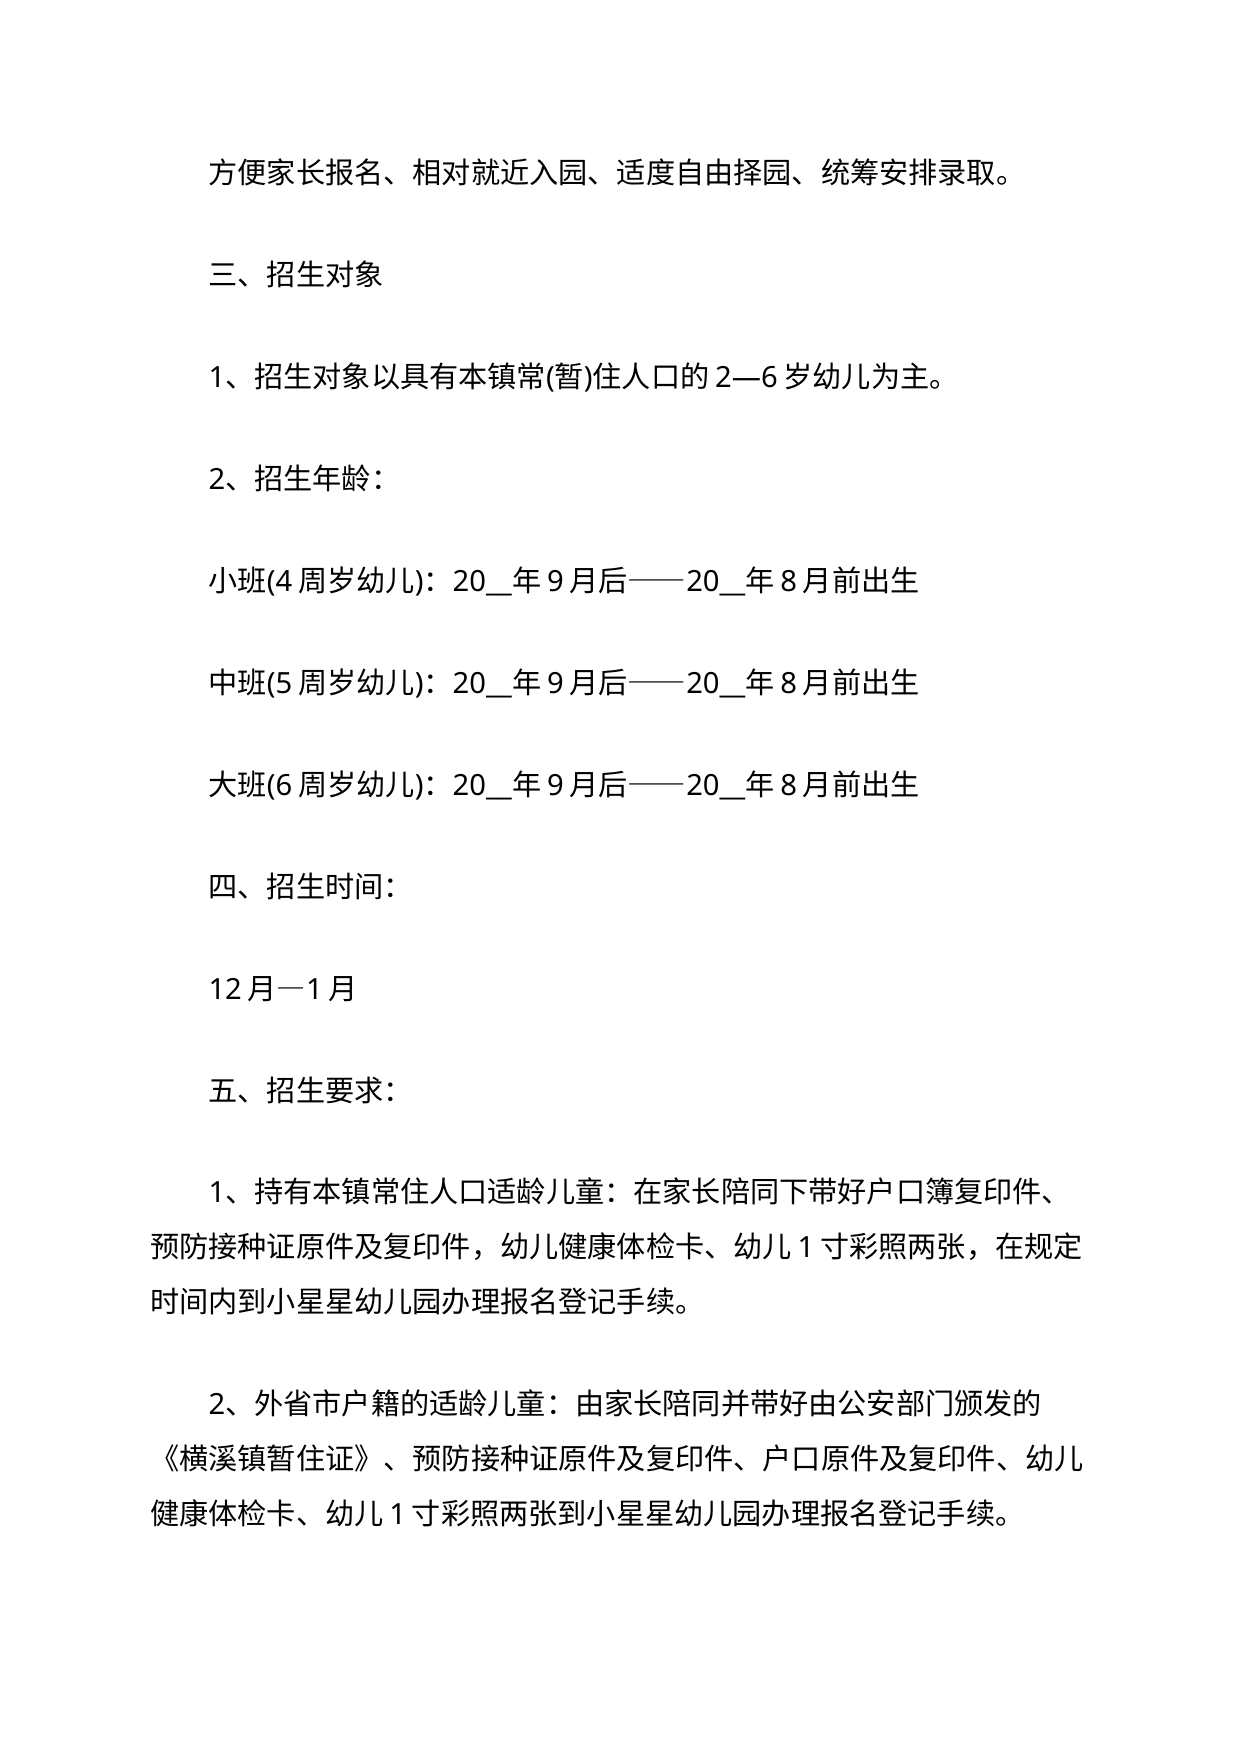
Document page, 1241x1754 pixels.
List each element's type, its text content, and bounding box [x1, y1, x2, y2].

text 五、招生要求： [150, 1067, 1090, 1109]
text 12月—1月 [150, 965, 1090, 1008]
text 1、招生对象以具有本镇常(暂)住人口的2—6岁幼儿为主。 [150, 353, 1090, 396]
text 四、招生时间： [150, 863, 1090, 906]
text 2、外省市户籍的适龄儿童：由家长陪同并带好由公安部门颁发的《横溪镇暂住证》、预防接种证原件及复印件、户口原件及复印件、幼儿健康体检卡、幼儿1寸彩照两张到小星星幼儿园办理报名登记手续。 [150, 1381, 1090, 1533]
text 大班(6周岁幼儿)：20__年9月后——20__年8月前出生 [150, 761, 1090, 804]
text 小班(4周岁幼儿)：20__年9月后——20__年8月前出生 [150, 557, 1090, 600]
text 1、持有本镇常住人口适龄儿童：在家长陪同下带好户口簿复印件、预防接种证原件及复印件，幼儿健康体检卡、幼儿1寸彩照两张，在规定时间内到小星星幼儿园办理报名登记手续。 [150, 1169, 1090, 1321]
text 2、招生年龄： [150, 456, 1090, 498]
text 中班(5周岁幼儿)：20__年9月后——20__年8月前出生 [150, 659, 1090, 702]
text 三、招生对象 [150, 252, 1090, 294]
text 方便家长报名、相对就近入园、适度自由择园、统筹安排录取。 [150, 150, 1090, 192]
